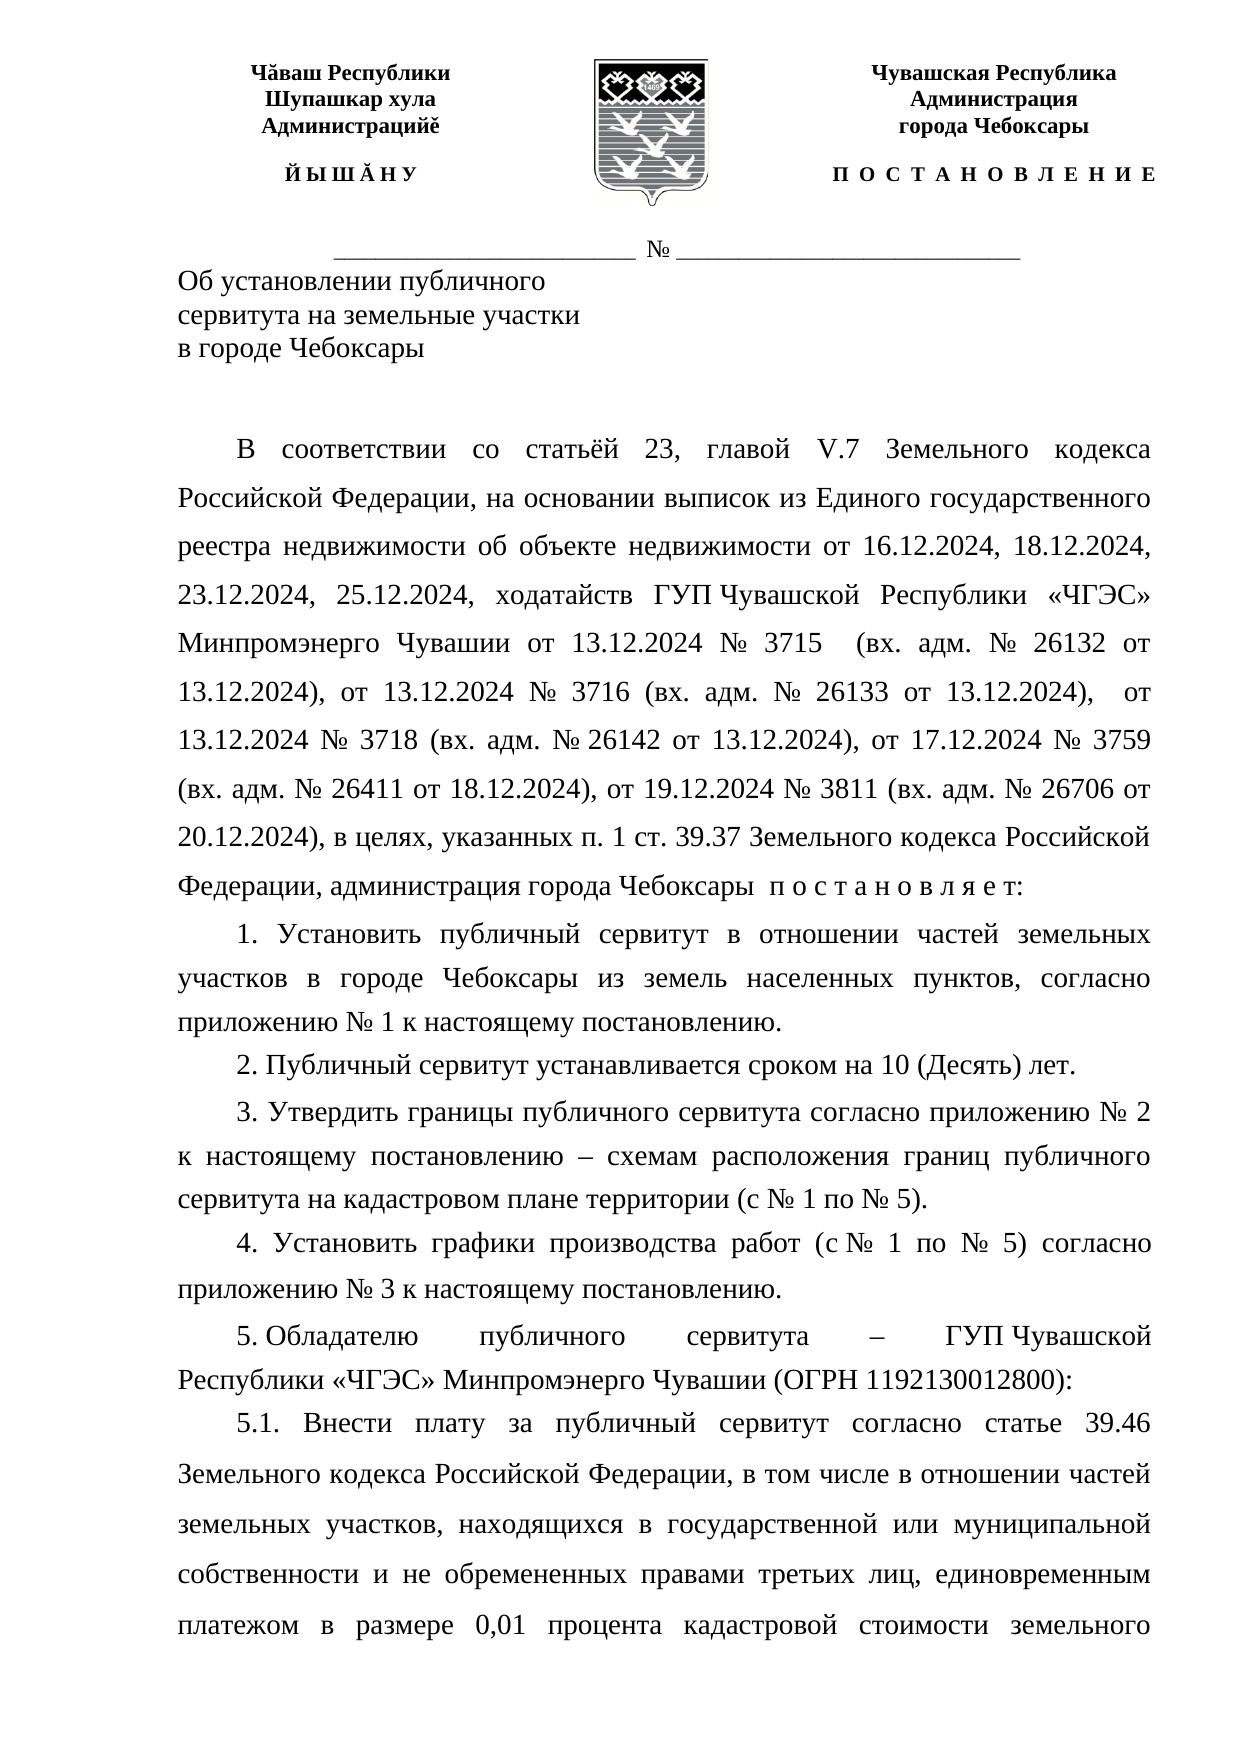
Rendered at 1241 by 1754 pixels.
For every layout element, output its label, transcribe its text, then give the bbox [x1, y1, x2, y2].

list 3. Утвердить границы публичного сервитута согласно приложению № 2 к настоящему постановлению – схемам расположения границ публичного сервитута на кадастровом плане территории (с № 1 по № 5). [177, 1094, 1152, 1215]
table_header Чувашская Республика Администрация города Чебоксары ПОСТАНОВЛЕНИЕ [767, 59, 1185, 210]
list 1. Установить публичный сервитут в отношении частей земельных участков в городе Чебоксары из земель населенных пунктов, согласно приложению № 1 к настоящему постановлению. [177, 917, 1152, 1037]
text Об установлении публичного сервитута на земельные участки [177, 263, 605, 330]
text 5. Обладателю публичного сервитута – ГУП Чувашской Республики «ЧГЭС» Минпромэнерго Чувашии (ОГРН 1192130012800): [177, 1318, 1152, 1396]
picture [594, 59, 709, 206]
text 4. Установить графики производства работ (с № 1 по № 5) согласно приложению № 3 к настоящему постановлению. [177, 1225, 1152, 1305]
table_header Чăваш Республики Шупашкар хула Администрацийě Й Ы Ш Ă Н У [166, 59, 535, 210]
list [177, 1406, 1152, 1640]
text в городе Чебоксары [177, 330, 605, 364]
text 2. Публичный сервитут устанавливается сроком на 10 (Десять) лет. [177, 1047, 1152, 1081]
table_header [535, 59, 767, 210]
text _____________________________ № _________________________________ [177, 234, 1152, 263]
text В соответствии со статьёй 23, главой V.7 Земельного кодекса Российской Федерации, на основании выписок из Единого государственного реестра недвижимости об объекте недвижимости от 16.12.2024, 18.12.2024, 23.12.2024, 25.12.2024, ходатайств ГУП Чувашской Республики «ЧГЭС» Минпромэнерго Чувашии от 13.12.2024 № 3715 (вх. адм. № 26132 от 13.12.2024), от 13.12.2024 № 3716 (вх. адм. № 26133 от 13.12.2024), от 13.12.2024 № 3718 (вх. адм. № 26142 от 13.12.2024), от 17.12.2024 № 3759 (вх. адм. № 26411 от 18.12.2024), от 19.12.2024 № 3811 (вх. адм. № 26706 от 20.12.2024), в целях, указанных п. 1 ст. 39.37 Земельного кодекса Российской Федерации, администрация города Чебоксары п о с т а н о в л я е т: [177, 431, 1152, 902]
